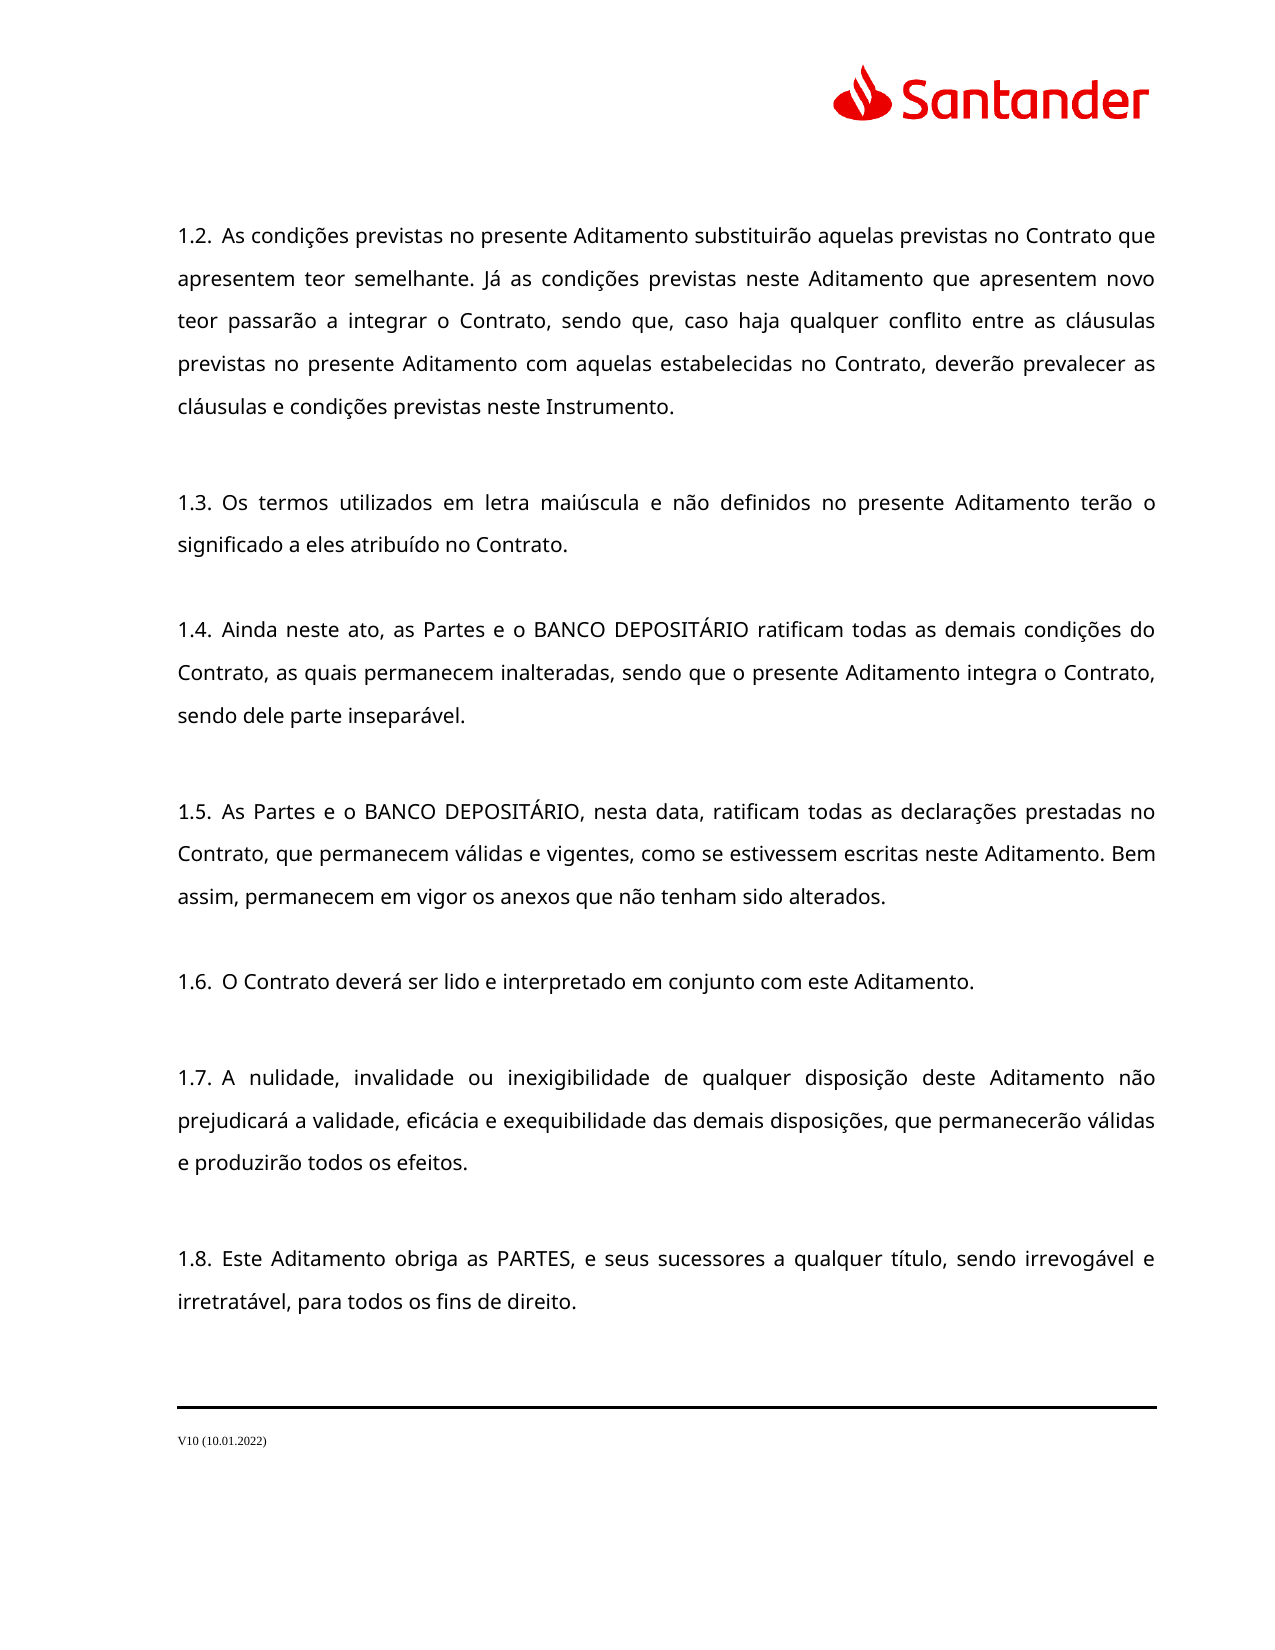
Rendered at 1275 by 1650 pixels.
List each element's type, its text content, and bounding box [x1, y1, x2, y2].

list A nulidade, invalidade ou inexigibilidade de qualquer disposição deste Aditamento não prejudicará a validade, eficácia e exequibilidade das demais disposições, que permanecerão válidas e produzirão todos os efeitos. [177, 1063, 1157, 1177]
list O Contrato deverá ser lido e interpretado em conjunto com este Aditamento. [177, 967, 1157, 996]
list As condições previstas no presente Aditamento substituirão aquelas previstas no Contrato que apresentem teor semelhante. Já as condições previstas neste Aditamento que apresentem novo teor passarão a integrar o Contrato, sendo que, caso haja qualquer conflito entre as cláusulas previstas no presente Aditamento com aquelas estabelecidas no Contrato, deverão prevalecer as cláusulas e condições previstas neste Instrumento. [177, 221, 1157, 420]
list Os termos utilizados em letra maiúscula e não definidos no presente Aditamento terão o significado a eles atribuído no Contrato. [177, 488, 1157, 559]
picture [808, 50, 1178, 141]
list As Partes e o BANCO DEPOSITÁRIO, nesta data, ratificam todas as declarações prestadas no Contrato, que permanecem válidas e vigentes, como se estivessem escritas neste Aditamento. Bem assim, permanecem em vigor os anexos que não tenham sido alterados. [177, 797, 1157, 911]
list Este Aditamento obriga as PARTES, e seus sucessores a qualquer título, sendo irrevogável e irretratável, para todos os fins de direito. [177, 1244, 1157, 1316]
list Ainda neste ato, as Partes e o BANCO DEPOSITÁRIO ratificam todas as demais condições do Contrato, as quais permanecem inalteradas, sendo que o presente Aditamento integra o Contrato, sendo dele parte inseparável. [177, 616, 1157, 729]
